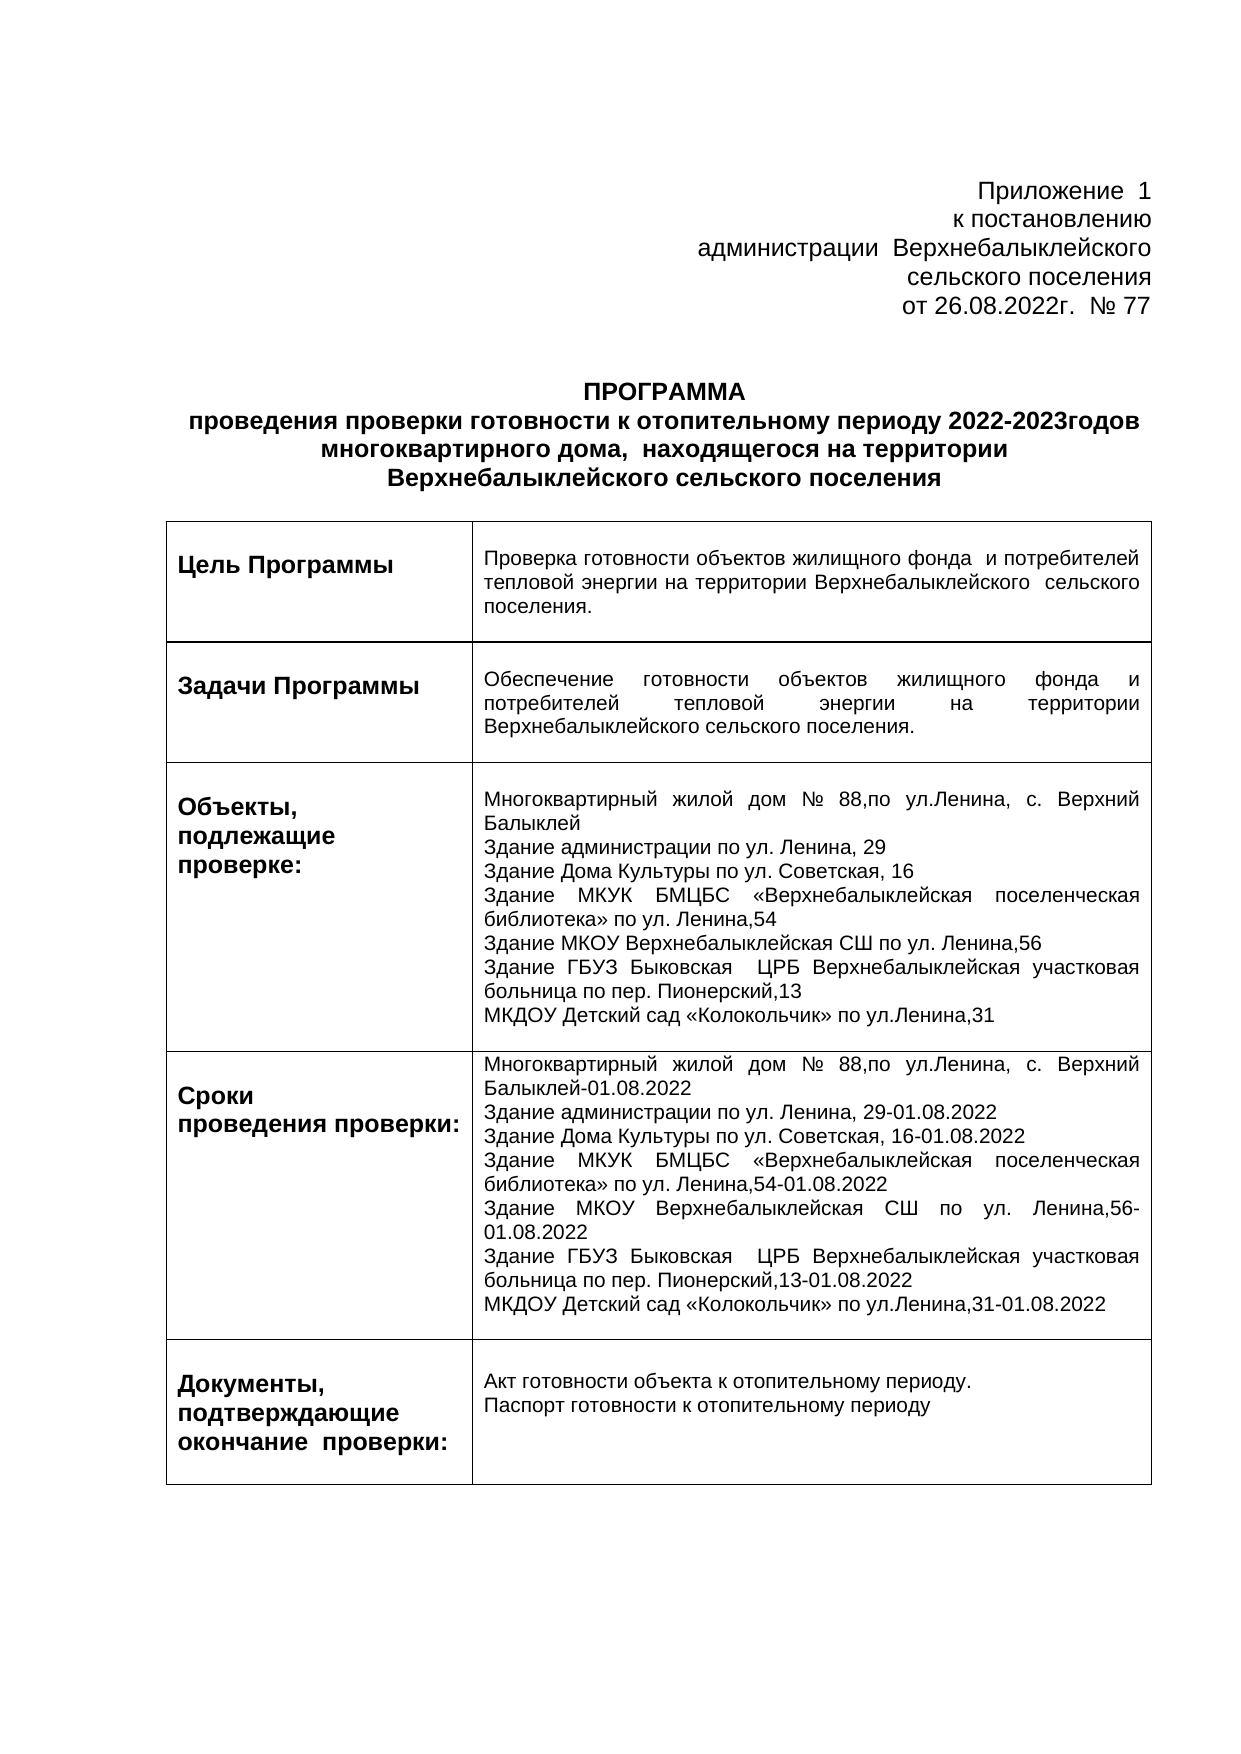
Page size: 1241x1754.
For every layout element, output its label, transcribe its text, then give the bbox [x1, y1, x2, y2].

text от 26.08.2022г. № 77 [177, 291, 1152, 348]
text Приложение 1 [177, 176, 1152, 204]
text к постановлению [177, 204, 1152, 233]
text проведения проверки готовности к отопительному периоду 2022-2023годов многоквартирного дома, находящегося на территории [177, 406, 1152, 463]
table_header Проверка готовности объектов жилищного фонда и потребителей тепловой энергии на территории Верхнебалыклейского сельского поселения. [473, 522, 1151, 641]
table_cell Обеспечение готовности объектов жилищного фонда и потребителей тепловой энергии на территории Верхнебалыклейского сельского поселения. [473, 643, 1151, 762]
table_cell Многоквартирный жилой дом № 88,по ул.Ленина, с. Верхний Балыклей-01.08.2022 Здание администрации по ул. Ленина, 29-01.08.2022 Здание Дома Культуры по ул. Советская, 16-01.08.2022 Здание МКУК БМЦБС «Верхнебалыклейская поселенческая библиотека» по ул. Ленина,54-01.08.2022 Здание МКОУ Верхнебалыклейская СШ по ул. Ленина,56-01.08.2022 Здание ГБУЗ Быковская ЦРБ Верхнебалыклейская участковая больница по пер. Пионерский,13-01.08.2022 МКДОУ Детский сад «Колокольчик» по ул.Ленина,31-01.08.2022 [473, 1052, 1151, 1339]
text сельского поселения [177, 262, 1152, 291]
table_cell Объекты, подлежащие проверке: [167, 763, 472, 1051]
table_cell Акт готовности объекта к отопительному периоду. Паспорт готовности к отопительному периоду [473, 1340, 1151, 1484]
table_header Цель Программы [167, 522, 472, 641]
text Верхнебалыклейского сельского поселения [177, 463, 1152, 492]
table_cell Задачи Программы [167, 643, 472, 762]
table_cell Многоквартирный жилой дом № 88,по ул.Ленина, с. Верхний Балыклей Здание администрации по ул. Ленина, 29 Здание Дома Культуры по ул. Советская, 16 Здание МКУК БМЦБС «Верхнебалыклейская поселенческая библиотека» по ул. Ленина,54 Здание МКОУ Верхнебалыклейская СШ по ул. Ленина,56 Здание ГБУЗ Быковская ЦРБ Верхнебалыклейская участковая больница по пер. Пионерский,13 МКДОУ Детский сад «Колокольчик» по ул.Ленина,31 [473, 763, 1151, 1051]
table_cell Документы, подтверждающие окончание проверки: [167, 1340, 472, 1484]
text администрации Верхнебалыклейского [177, 233, 1152, 262]
table_cell Сроки проведения проверки: [167, 1052, 472, 1339]
text ПРОГРАММА [177, 377, 1152, 406]
